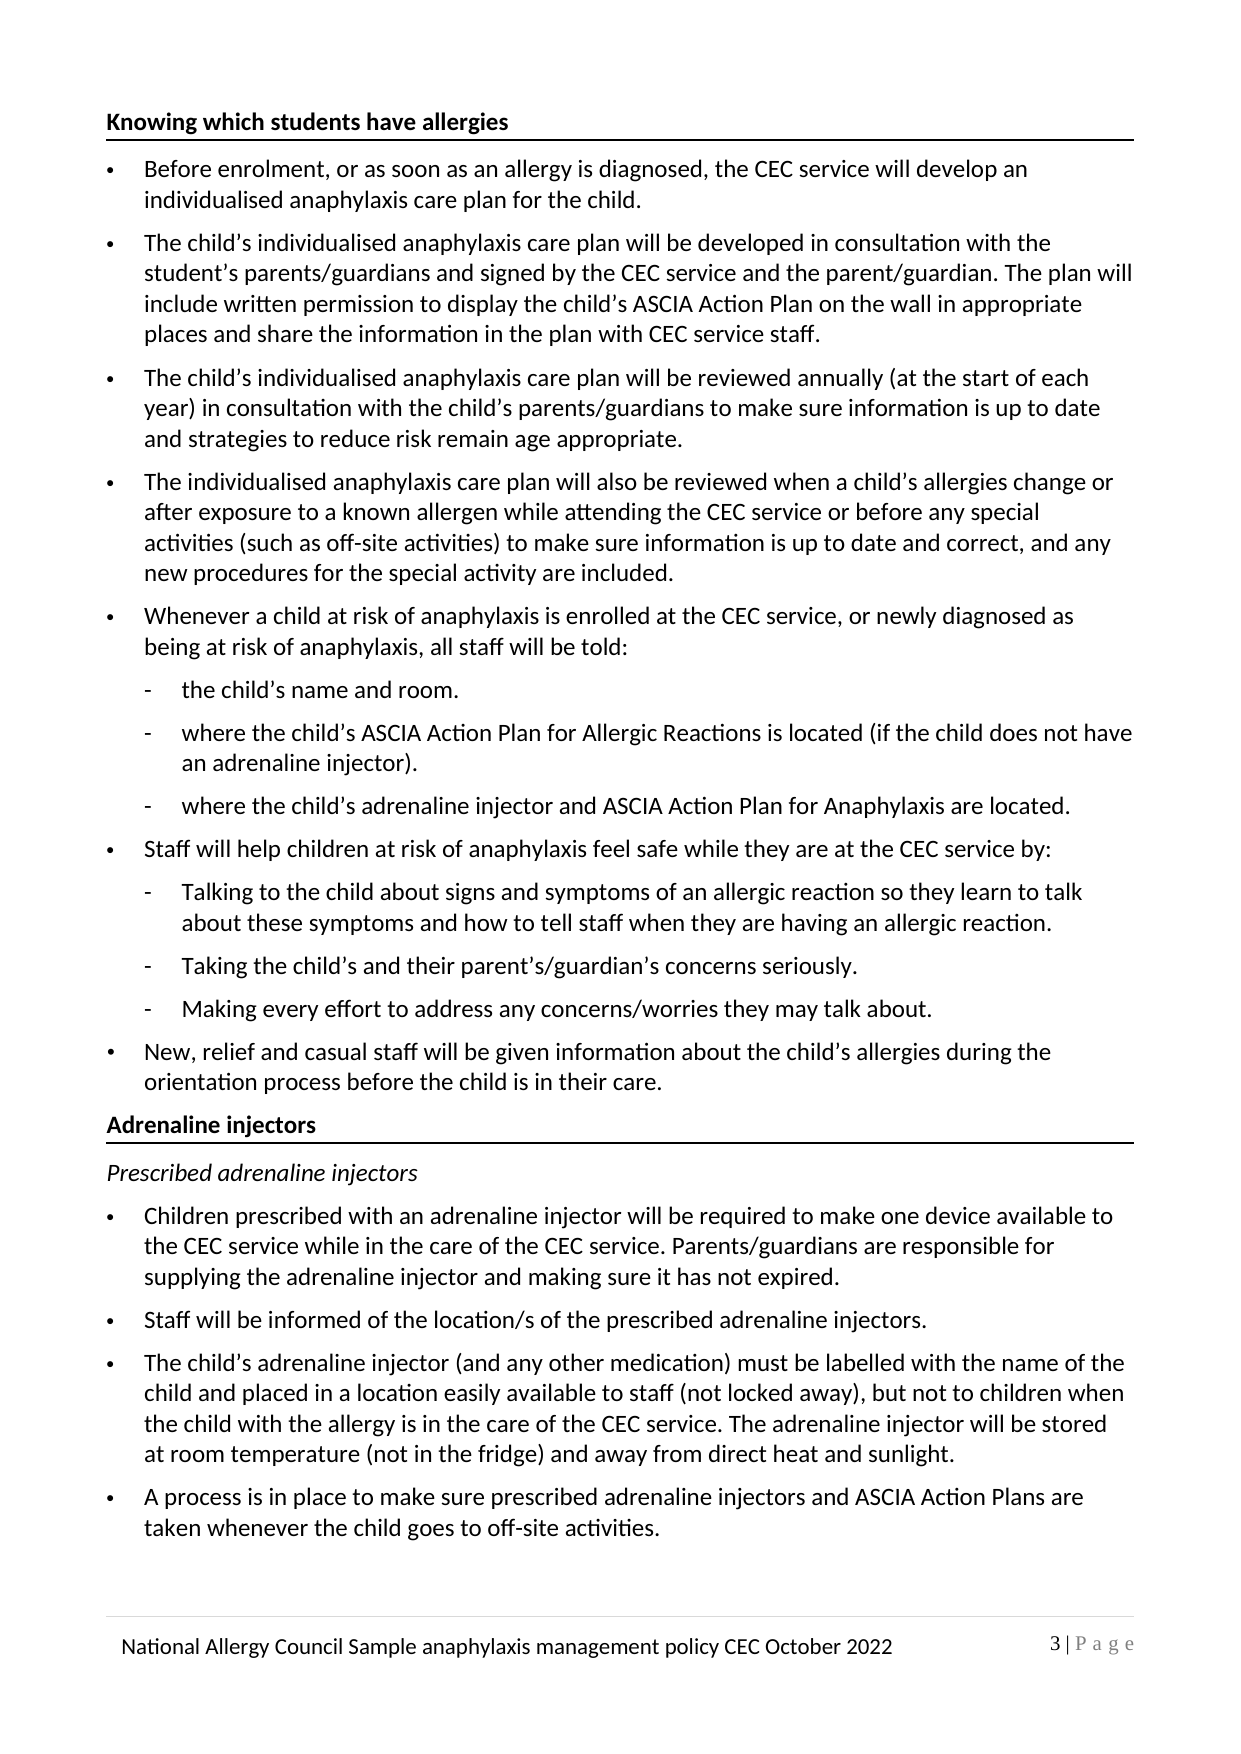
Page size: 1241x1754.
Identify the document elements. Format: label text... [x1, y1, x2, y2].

text Prescribed adrenaline injectors [106, 1157, 1134, 1187]
list The child’s individualised anaphylaxis care plan will be developed in consultation with the student’s parents/guardians and signed by the CEC service and the parent/guardian. The plan will include written permission to display the child’s ASCIA Action Plan on the wall in appropriate places and share the information in the plan with CEC service staff. [106, 227, 1134, 349]
list Whenever a child at risk of anaphylaxis is enrolled at the CEC service, or newly diagnosed as being at risk of anaphylaxis, all staff will be told: [106, 600, 1134, 661]
list the child’s name and room. [144, 674, 1134, 704]
list Before enrolment, or as soon as an allergy is diagnosed, the CEC service will develop an individualised anaphylaxis care plan for the child. [106, 153, 1134, 214]
list The child’s individualised anaphylaxis care plan will be reviewed annually (at the start of each year) in consultation with the child’s parents/guardians to make sure information is up to date and strategies to reduce risk remain age appropriate. [106, 362, 1134, 453]
list The individualised anaphylaxis care plan will also be reviewed when a child’s allergies change or after exposure to a known allergen while attending the CEC service or before any special activities (such as off-site activities) to make sure information is up to date and correct, and any new procedures for the special activity are included. [106, 466, 1134, 588]
list Talking to the child about signs and symptoms of an allergic reaction so they learn to talk about these symptoms and how to tell staff when they are having an allergic reaction. [144, 876, 1134, 937]
list Staff will be informed of the location/s of the prescribed adrenaline injectors. [106, 1304, 1134, 1334]
list where the child’s ASCIA Action Plan for Allergic Reactions is located (if the child does not have an adrenaline injector). [144, 717, 1134, 778]
list New, relief and casual staff will be given information about the child’s allergies during the orientation process before the child is in their care. [106, 1036, 1134, 1097]
list Taking the child’s and their parent’s/guardian’s concerns seriously. [144, 950, 1134, 981]
list Making every effort to address any concerns/worries they may talk about. [144, 993, 1134, 1023]
subtitle Knowing which students have allergies [106, 106, 1134, 139]
list where the child’s adrenaline injector and ASCIA Action Plan for Anaphylaxis are located. [144, 790, 1134, 821]
list Children prescribed with an adrenaline injector will be required to make one device available to the CEC service while in the care of the CEC service. Parents/guardians are responsible for supplying the adrenaline injector and making sure it has not expired. [106, 1200, 1134, 1291]
subtitle Adrenaline injectors [106, 1109, 1134, 1142]
list A process is in place to make sure prescribed adrenaline injectors and ASCIA Action Plans are taken whenever the child goes to off-site activities. [106, 1481, 1134, 1542]
list Staff will help children at risk of anaphylaxis feel safe while they are at the CEC service by: [106, 833, 1134, 864]
list The child’s adrenaline injector (and any other medication) must be labelled with the name of the child and placed in a location easily available to staff (not locked away), but not to children when the child with the allergy is in the care of the CEC service. The adrenaline injector will be stored at room temperature (not in the fridge) and away from direct heat and sunlight. [106, 1347, 1134, 1469]
